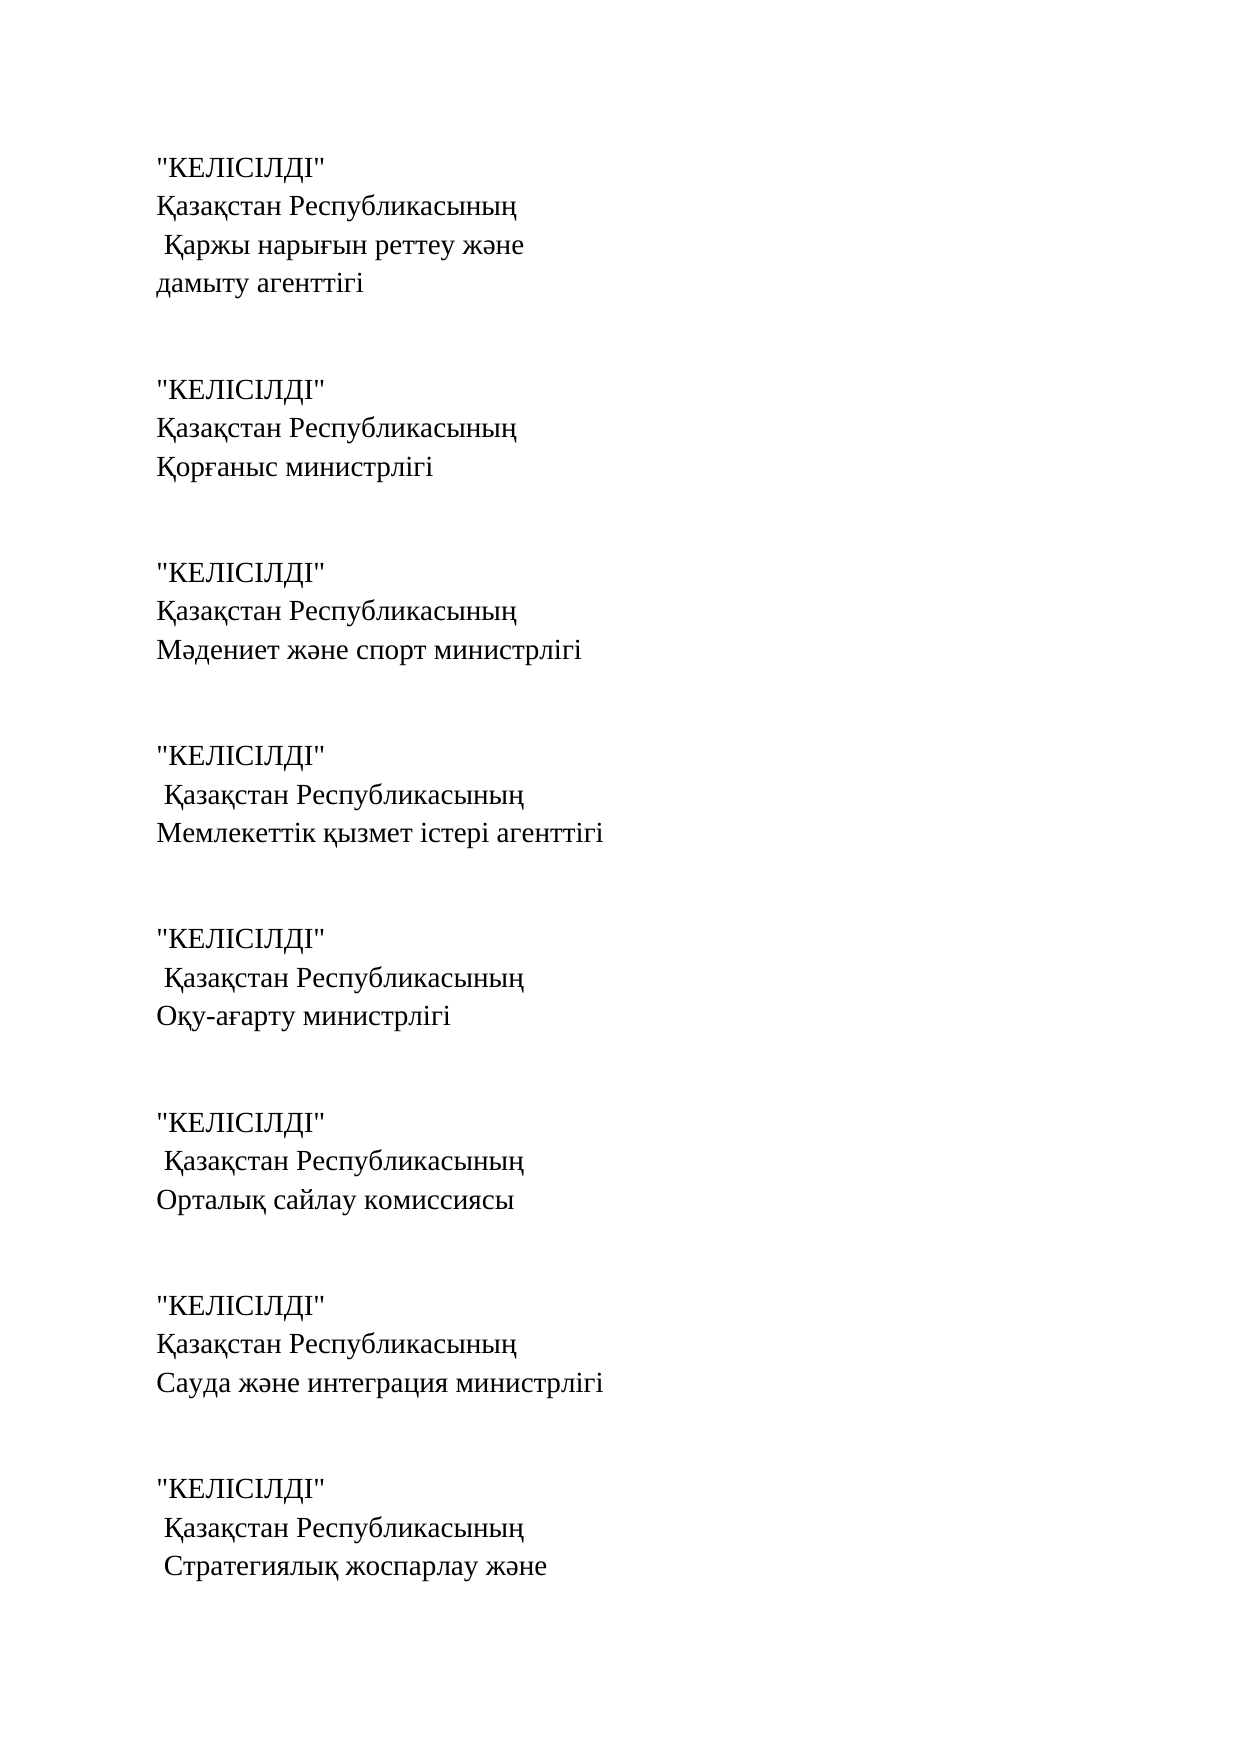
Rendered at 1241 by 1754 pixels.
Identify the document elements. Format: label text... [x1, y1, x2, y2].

text "КЕЛІСІЛДІ" [112, 738, 1128, 772]
text "КЕЛІСІЛДІ" [112, 921, 1128, 955]
text Қазақстан Республикасының [112, 410, 1128, 444]
text "КЕЛІСІЛДІ" [112, 1471, 1128, 1505]
text "КЕЛІСІЛДІ" [112, 372, 1128, 405]
text Орталық сайлау комиссияcы [112, 1182, 1128, 1215]
text Стратегиялық жоспарлау және [112, 1548, 1128, 1582]
text Қазақстан Республикасының [112, 1143, 1128, 1177]
text Қазақстан Республикасының [112, 593, 1128, 627]
text Қазақстан Республикасының [112, 1326, 1128, 1360]
text "КЕЛІСІЛДІ" [112, 1288, 1128, 1321]
text Қазақстан Республикасының [112, 188, 1128, 222]
text "КЕЛІСІЛДІ" [112, 1105, 1128, 1138]
text Мәдениет және спорт министрлігі [112, 632, 1128, 666]
text Қаржы нарығын реттеу және [112, 227, 1128, 261]
text Мемлекеттік қызмет істері агенттігі [112, 815, 1128, 849]
text Қорғаныс министрлігі [112, 449, 1128, 482]
text "КЕЛІСІЛДІ" [112, 150, 1128, 183]
text Қазақстан Республикасының [112, 777, 1128, 810]
text Қазақстан Республикасының [112, 1510, 1128, 1543]
text "КЕЛІСІЛДІ" [112, 555, 1128, 588]
text дамыту агенттігі [112, 266, 1128, 299]
text Қазақстан Республикасының [112, 960, 1128, 993]
text Оқу-ағарту министрлігі [112, 998, 1128, 1032]
text Сауда және интеграция министрлігі [112, 1365, 1128, 1398]
